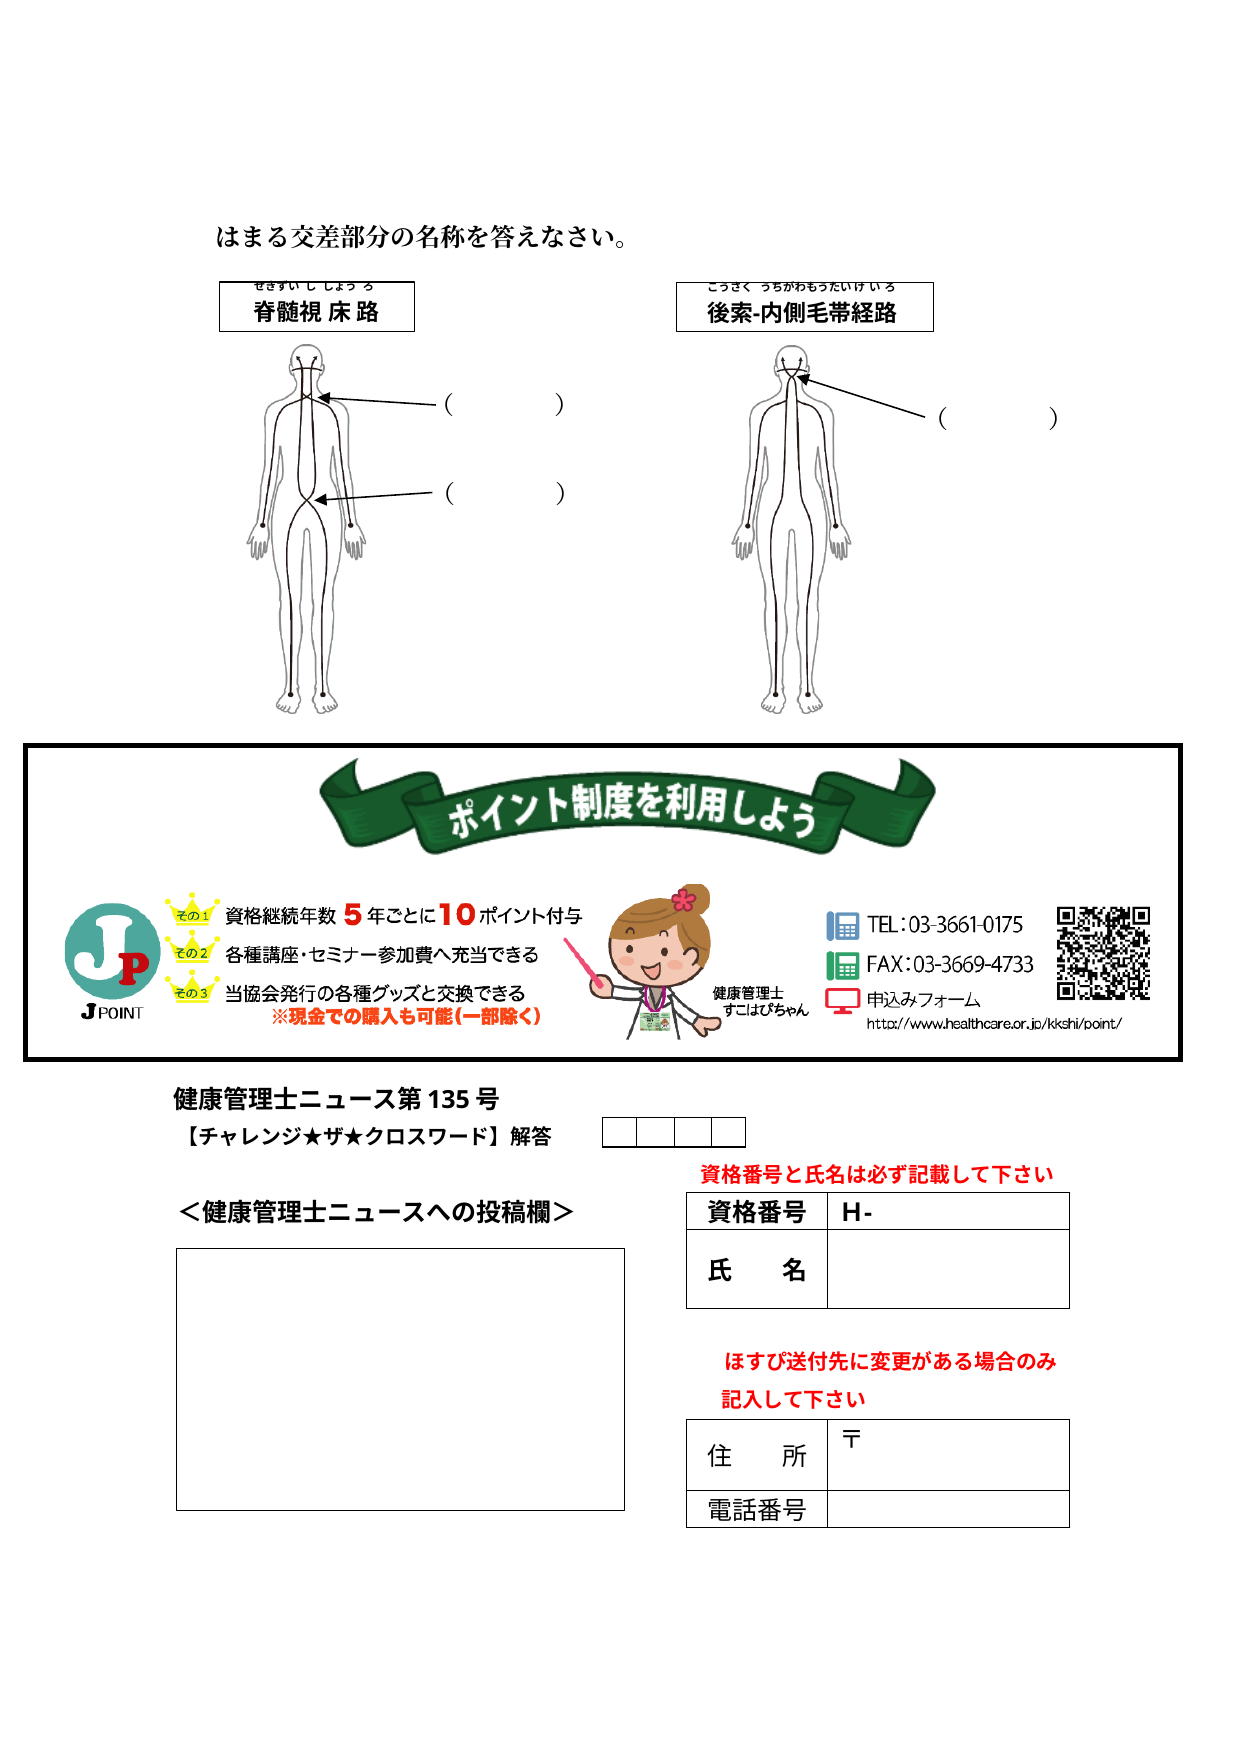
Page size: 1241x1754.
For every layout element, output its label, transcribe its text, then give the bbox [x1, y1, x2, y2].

table_header 資格番号 [687, 1193, 827, 1229]
picture [246, 344, 367, 714]
table_header [637, 1118, 674, 1146]
table_header 〒 [828, 1420, 1069, 1490]
table_header [603, 1118, 636, 1146]
text ほすぴ送付先に変更がある場合のみ [625, 1342, 1057, 1379]
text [177, 217, 1063, 254]
text 記入して下さい [625, 1379, 974, 1417]
table_cell [828, 1230, 1069, 1307]
picture [731, 345, 852, 714]
picture [64, 758, 1160, 1052]
table_header Ｈ- [828, 1193, 1069, 1229]
text 資格番号と氏名は必ず記載して下さい [177, 1154, 1063, 1192]
text 【チャレンジ★ザ★クロスワード】解答 [177, 1117, 1063, 1154]
table_cell 電話番号 [687, 1491, 827, 1527]
table_cell 氏 名 [687, 1230, 827, 1307]
table_header [675, 1118, 711, 1146]
text ＜健康管理士ニュースへの投稿欄＞ [177, 1192, 686, 1229]
table_header 住 所 [687, 1420, 827, 1490]
text 健康管理士ニュース第135号 [173, 1079, 1063, 1117]
table_cell [828, 1491, 1069, 1527]
table_header [712, 1118, 745, 1146]
